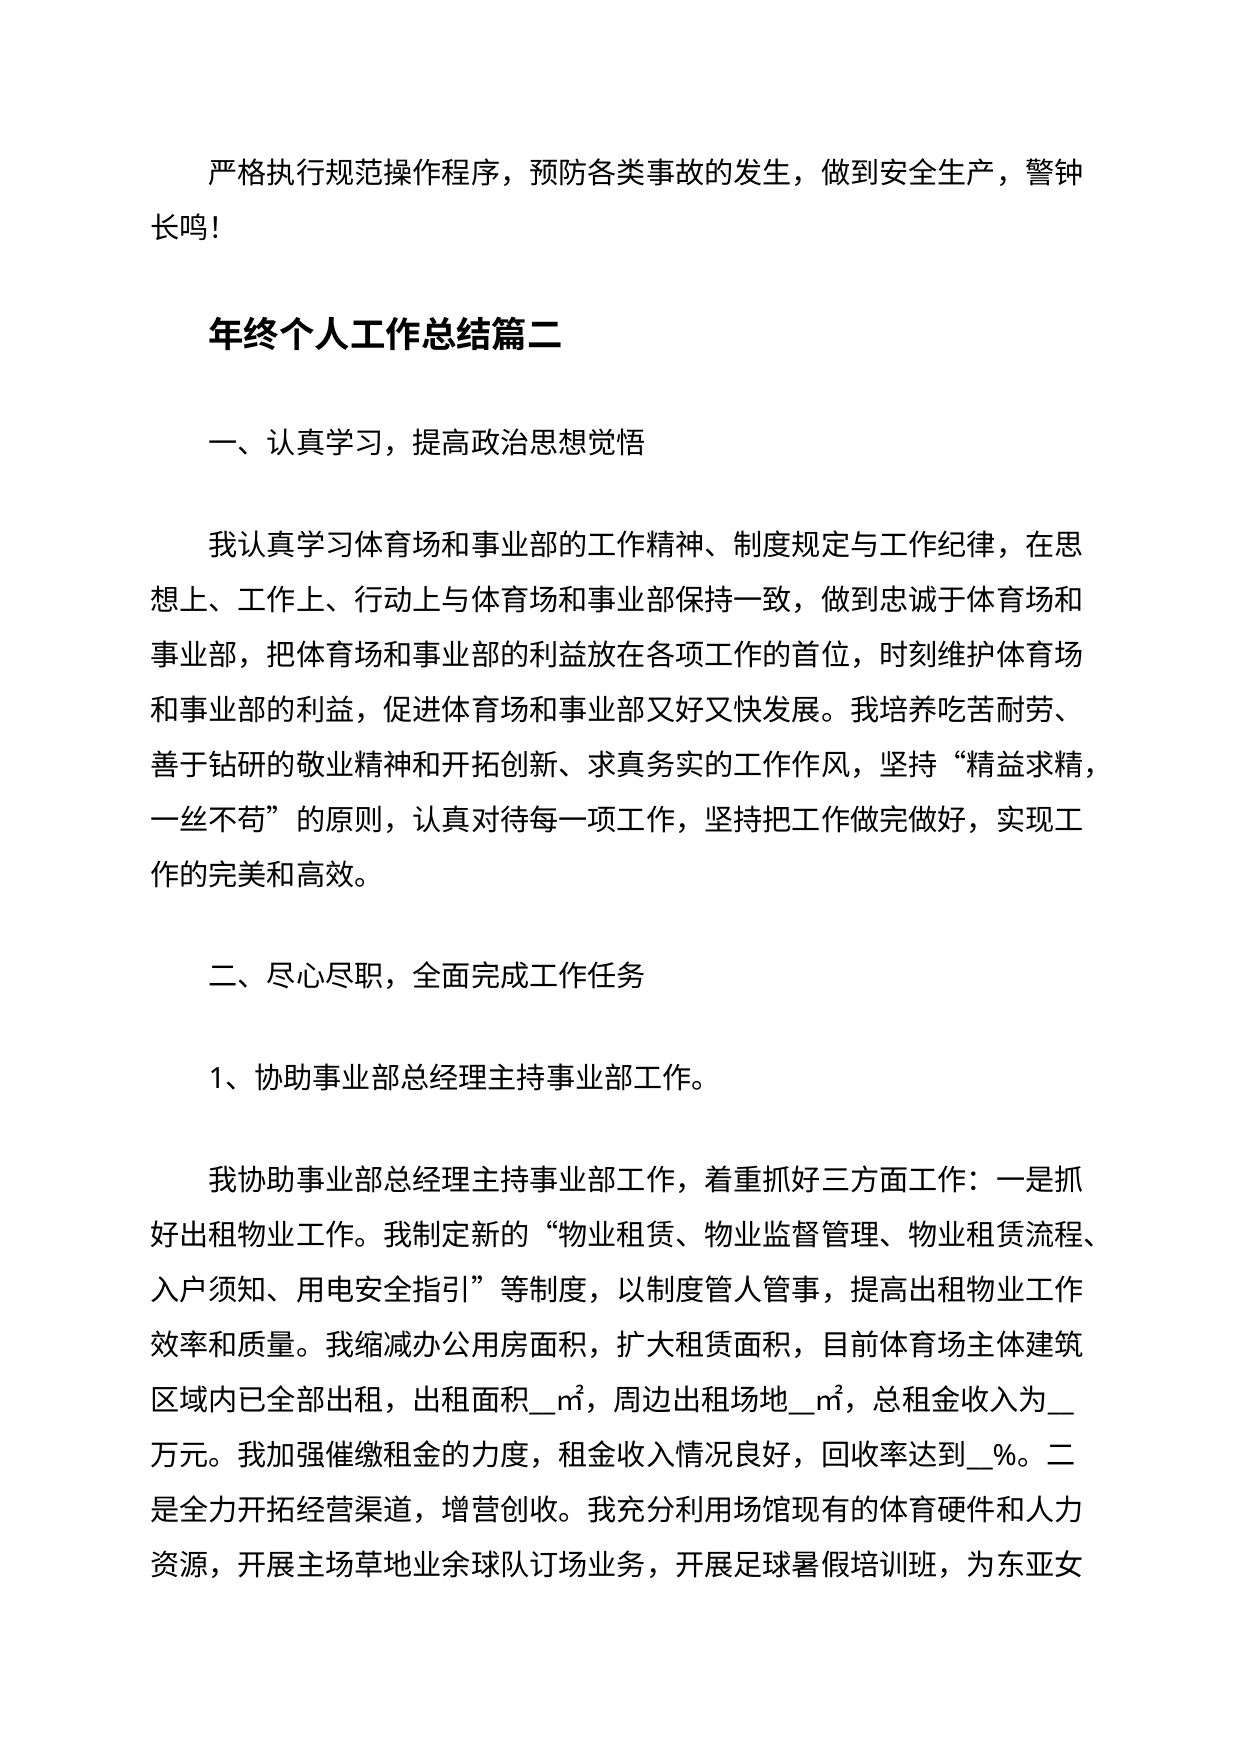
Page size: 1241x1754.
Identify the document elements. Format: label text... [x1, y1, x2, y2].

text 一、认真学习，提高政治思想觉悟 [150, 420, 1090, 462]
text 严格执行规范操作程序，预防各类事故的发生，做到安全生产，警钟长鸣！ [150, 150, 1090, 247]
text 二、尽心尽职，全面完成工作任务 [150, 953, 1090, 995]
text 年终个人工作总结篇二 [150, 307, 1090, 358]
text 我认真学习体育场和事业部的工作精神、制度规定与工作纪律，在思想上、工作上、行动上与体育场和事业部保持一致，做到忠诚于体育场和事业部，把体育场和事业部的利益放在各项工作的首位，时刻维护体育场和事业部的利益，促进体育场和事业部又好又快发展。我培养吃苦耐劳、善于钻研的敬业精神和开拓创新、求真务实的工作作风，坚持“精益求精，一丝不苟”的原则，认真对待每一项工作，坚持把工作做完做好，实现工作的完美和高效。 [150, 522, 1090, 893]
text 1、协助事业部总经理主持事业部工作。 [150, 1055, 1090, 1097]
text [150, 1157, 1090, 1583]
